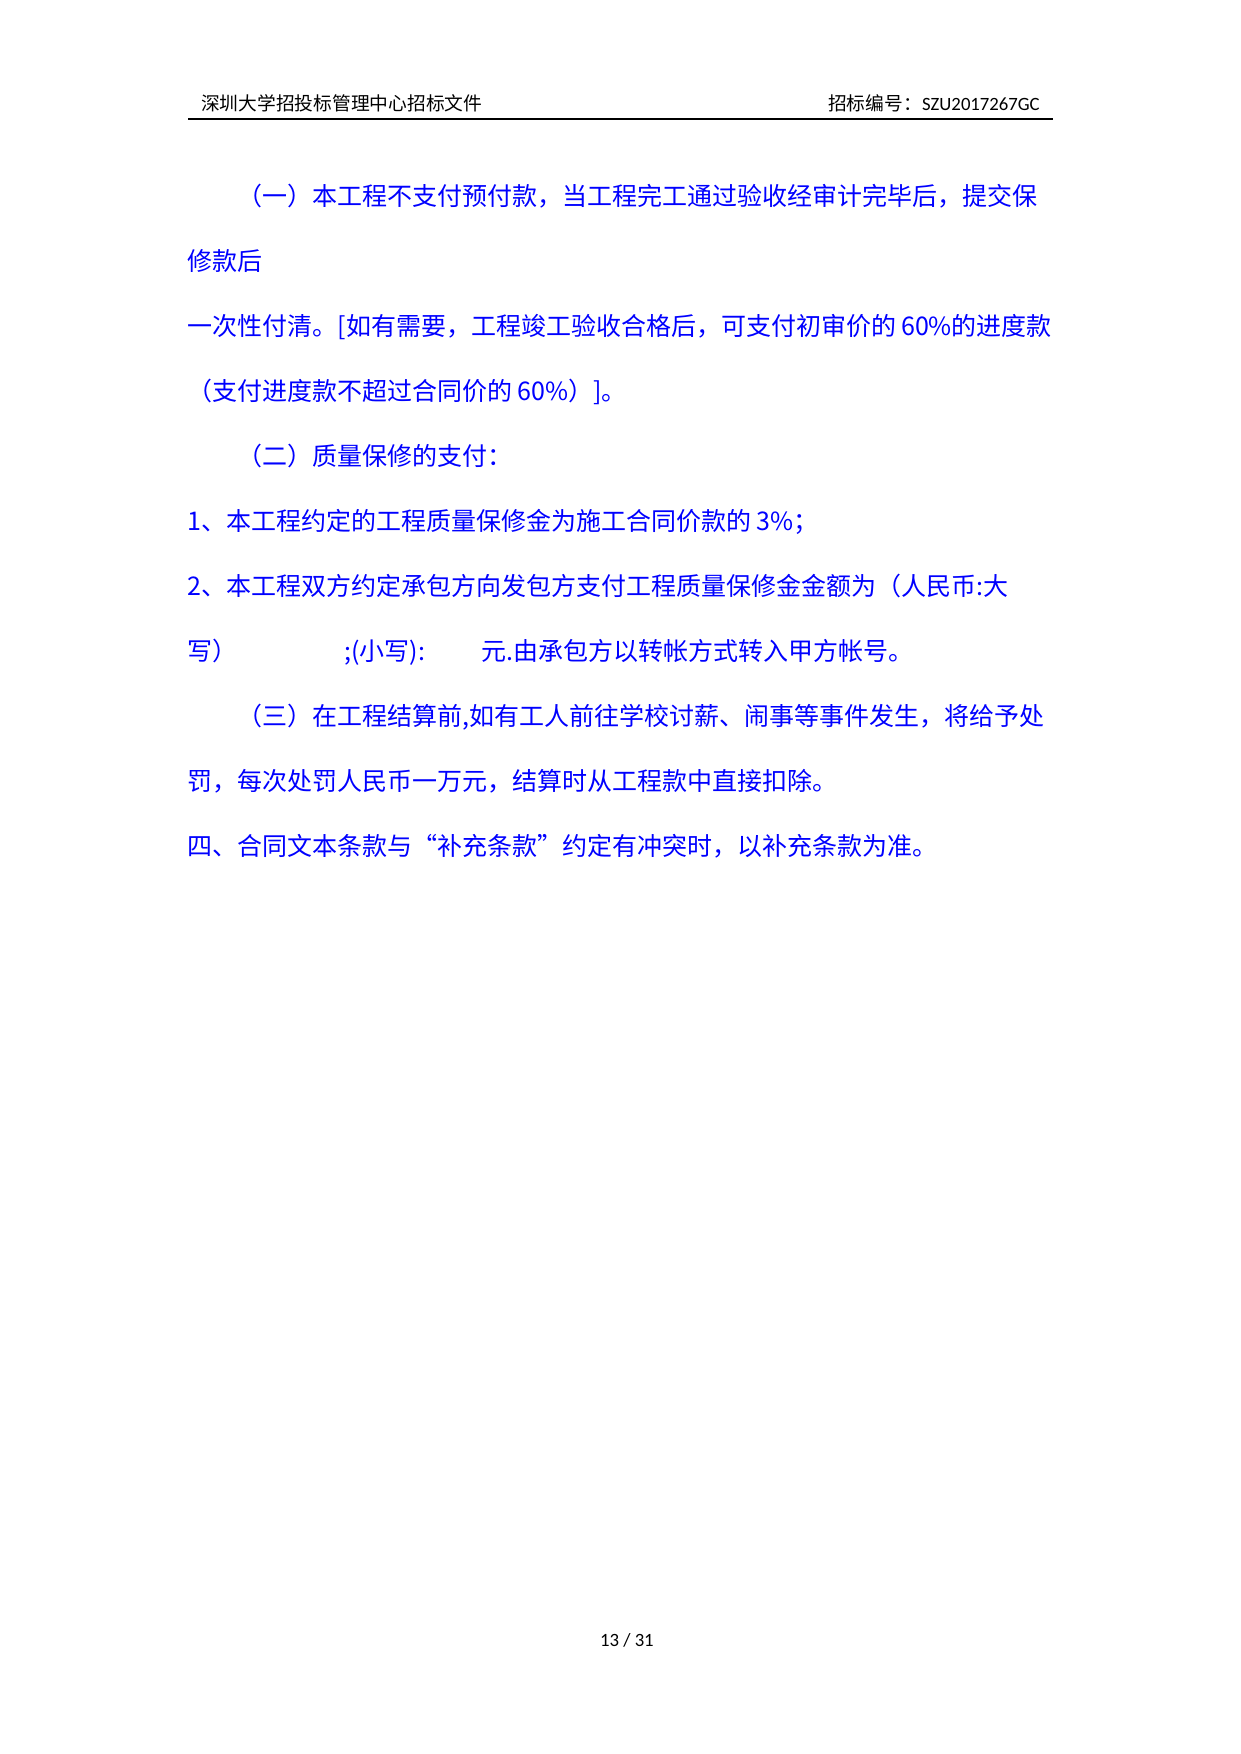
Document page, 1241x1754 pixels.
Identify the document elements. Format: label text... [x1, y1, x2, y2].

text 2、本工程双方约定承包方向发包方支付工程质量保修金金额为（人民币:大写） ;(小写): 元.由承包方以转帐方式转入甲方帐号。 [187, 552, 1053, 682]
text （一）本工程不支付预付款，当工程完工通过验收经审计完毕后，提交保修款后 [187, 162, 1053, 292]
text （三）在工程结算前,如有工人前往学校讨薪、闹事等事件发生，将给予处罚，每次处罚人民币一万元，结算时从工程款中直接扣除。 [187, 682, 1053, 812]
text 一次性付清。[如有需要，工程竣工验收合格后，可支付初审价的60%的进度款（支付进度款不超过合同价的60%）]。 [187, 292, 1053, 422]
text （二）质量保修的支付： [187, 422, 1053, 487]
text 1、本工程约定的工程质量保修金为施工合同价款的3%； [187, 487, 1053, 552]
text 四、合同文本条款与“补充条款”约定有冲突时，以补充条款为准。 [187, 812, 1053, 877]
